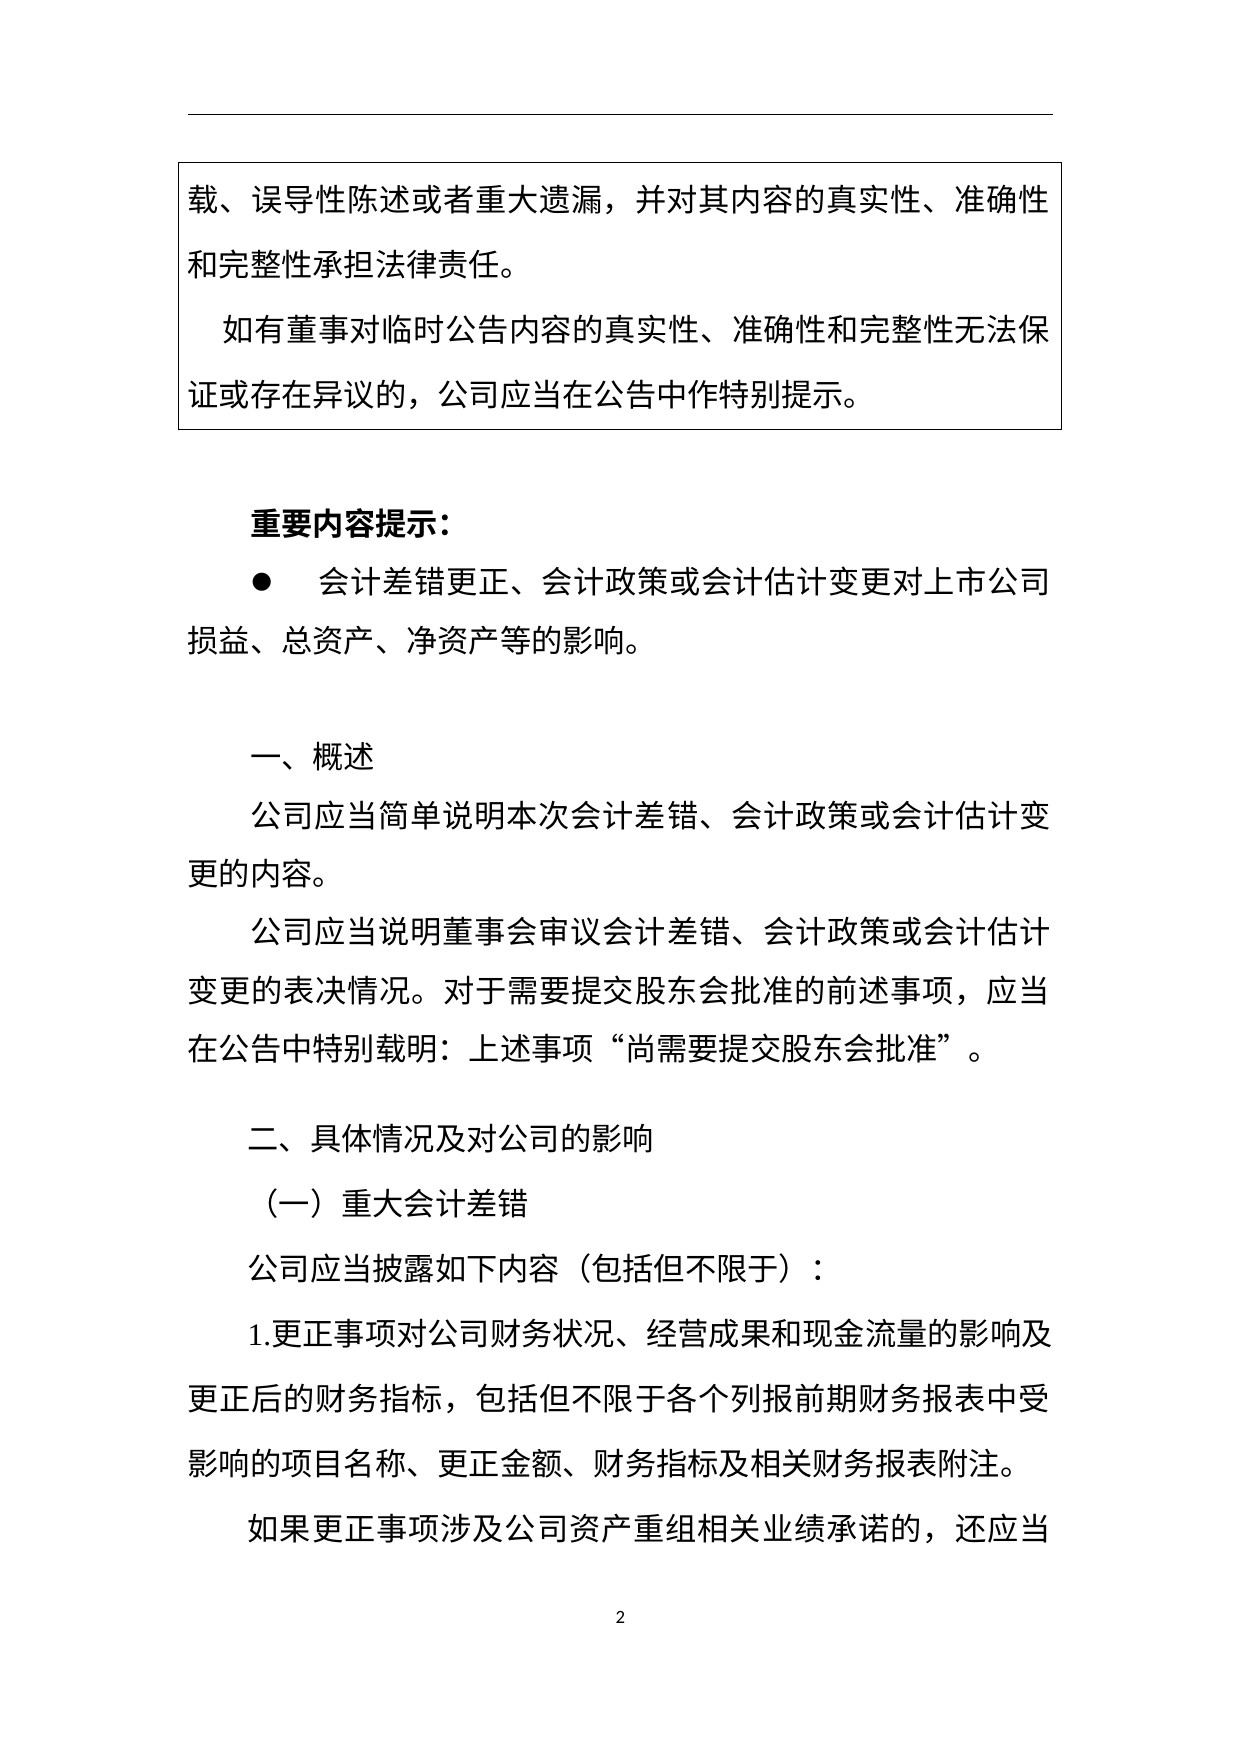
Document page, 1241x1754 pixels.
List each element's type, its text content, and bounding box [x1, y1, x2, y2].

text 公司应当说明董事会审议会计差错、会计政策或会计估计变更的表决情况。对于需要提交股东会批准的前述事项，应当在公告中特别载明：上述事项“尚需要提交股东会批准”。 [187, 897, 1053, 1072]
text 公司应当披露如下内容（包括但不限于）： [187, 1234, 1053, 1299]
text 1.更正事项对公司财务状况、经营成果和现金流量的影响及更正后的财务指标，包括但不限于各个列报前期财务报表中受影响的项目名称、更正金额、财务指标及相关财务报表附注。 [187, 1299, 1053, 1494]
text 二、具体情况及对公司的影响 [187, 1104, 1053, 1169]
text 重要内容提示： [187, 489, 1053, 547]
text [187, 1494, 1053, 1559]
text （一）重大会计差错 [187, 1169, 1053, 1234]
list 会计差错更正、会计政策或会计估计变更对上市公司损益、总资产、净资产等的影响。 [187, 547, 1053, 664]
text 公司应当简单说明本次会计差错、会计政策或会计估计变更的内容。 [187, 780, 1053, 897]
text 如有董事对临时公告内容的真实性、准确性和完整性无法保证或存在异议的，公司应当在公告中作特别提示。 [179, 292, 1061, 429]
text 一、概述 [187, 722, 1053, 780]
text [179, 163, 1061, 292]
